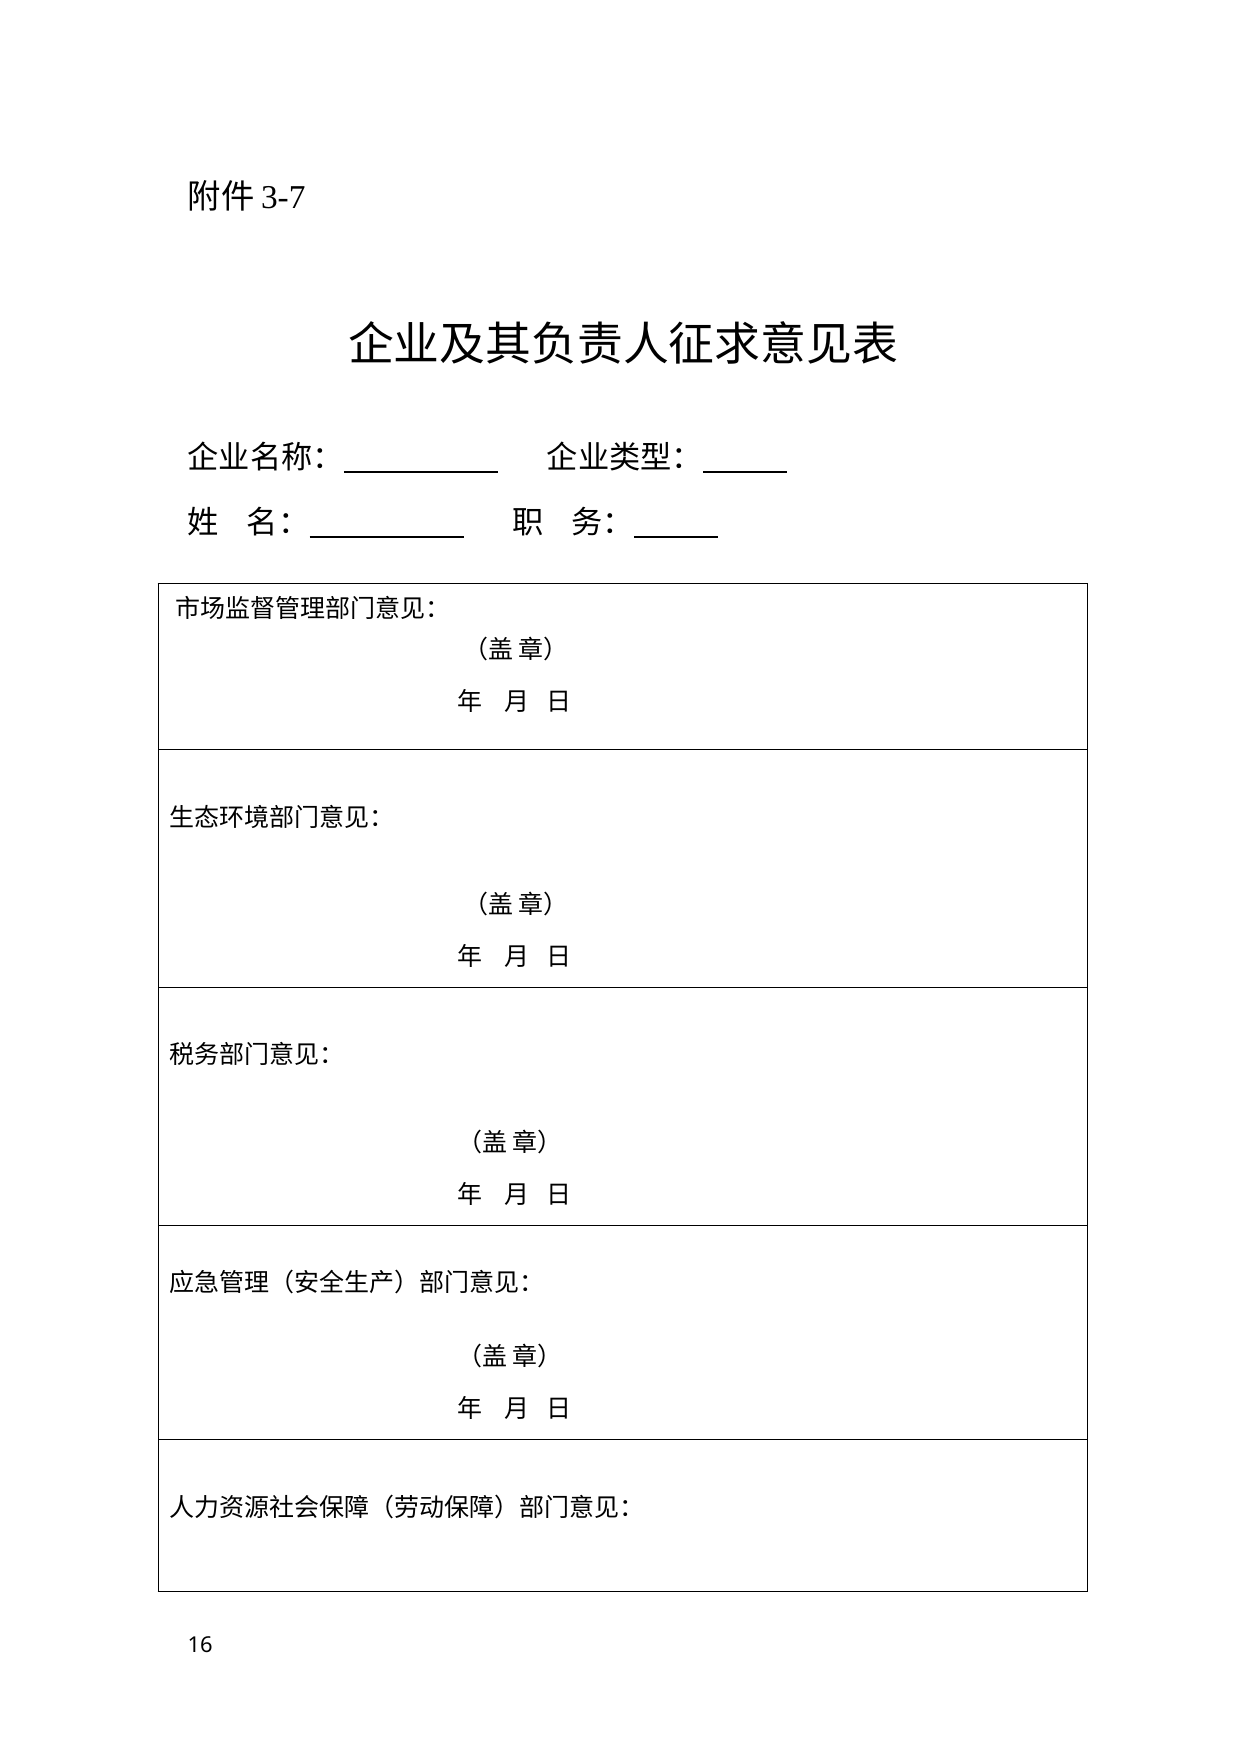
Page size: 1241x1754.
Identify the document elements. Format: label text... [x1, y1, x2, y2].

table_cell 应急管理（安全生产）部门意见： （盖 章） 年 月 日 [159, 1226, 1087, 1439]
text 企业名称： 企业类型： [187, 422, 1058, 487]
table_header 市场监督管理部门意见： （盖 章） 年 月 日 [159, 584, 1087, 749]
text 附件3-7 [187, 162, 1058, 227]
table_cell 生态环境部门意见： （盖 章） 年 月 日 [159, 750, 1087, 987]
text 姓 名： 职 务： [187, 487, 1058, 552]
table_cell 税务部门意见： （盖 章） 年 月 日 [159, 988, 1087, 1225]
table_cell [159, 1440, 1087, 1591]
text 企业及其负责人征求意见表 [187, 292, 1058, 389]
